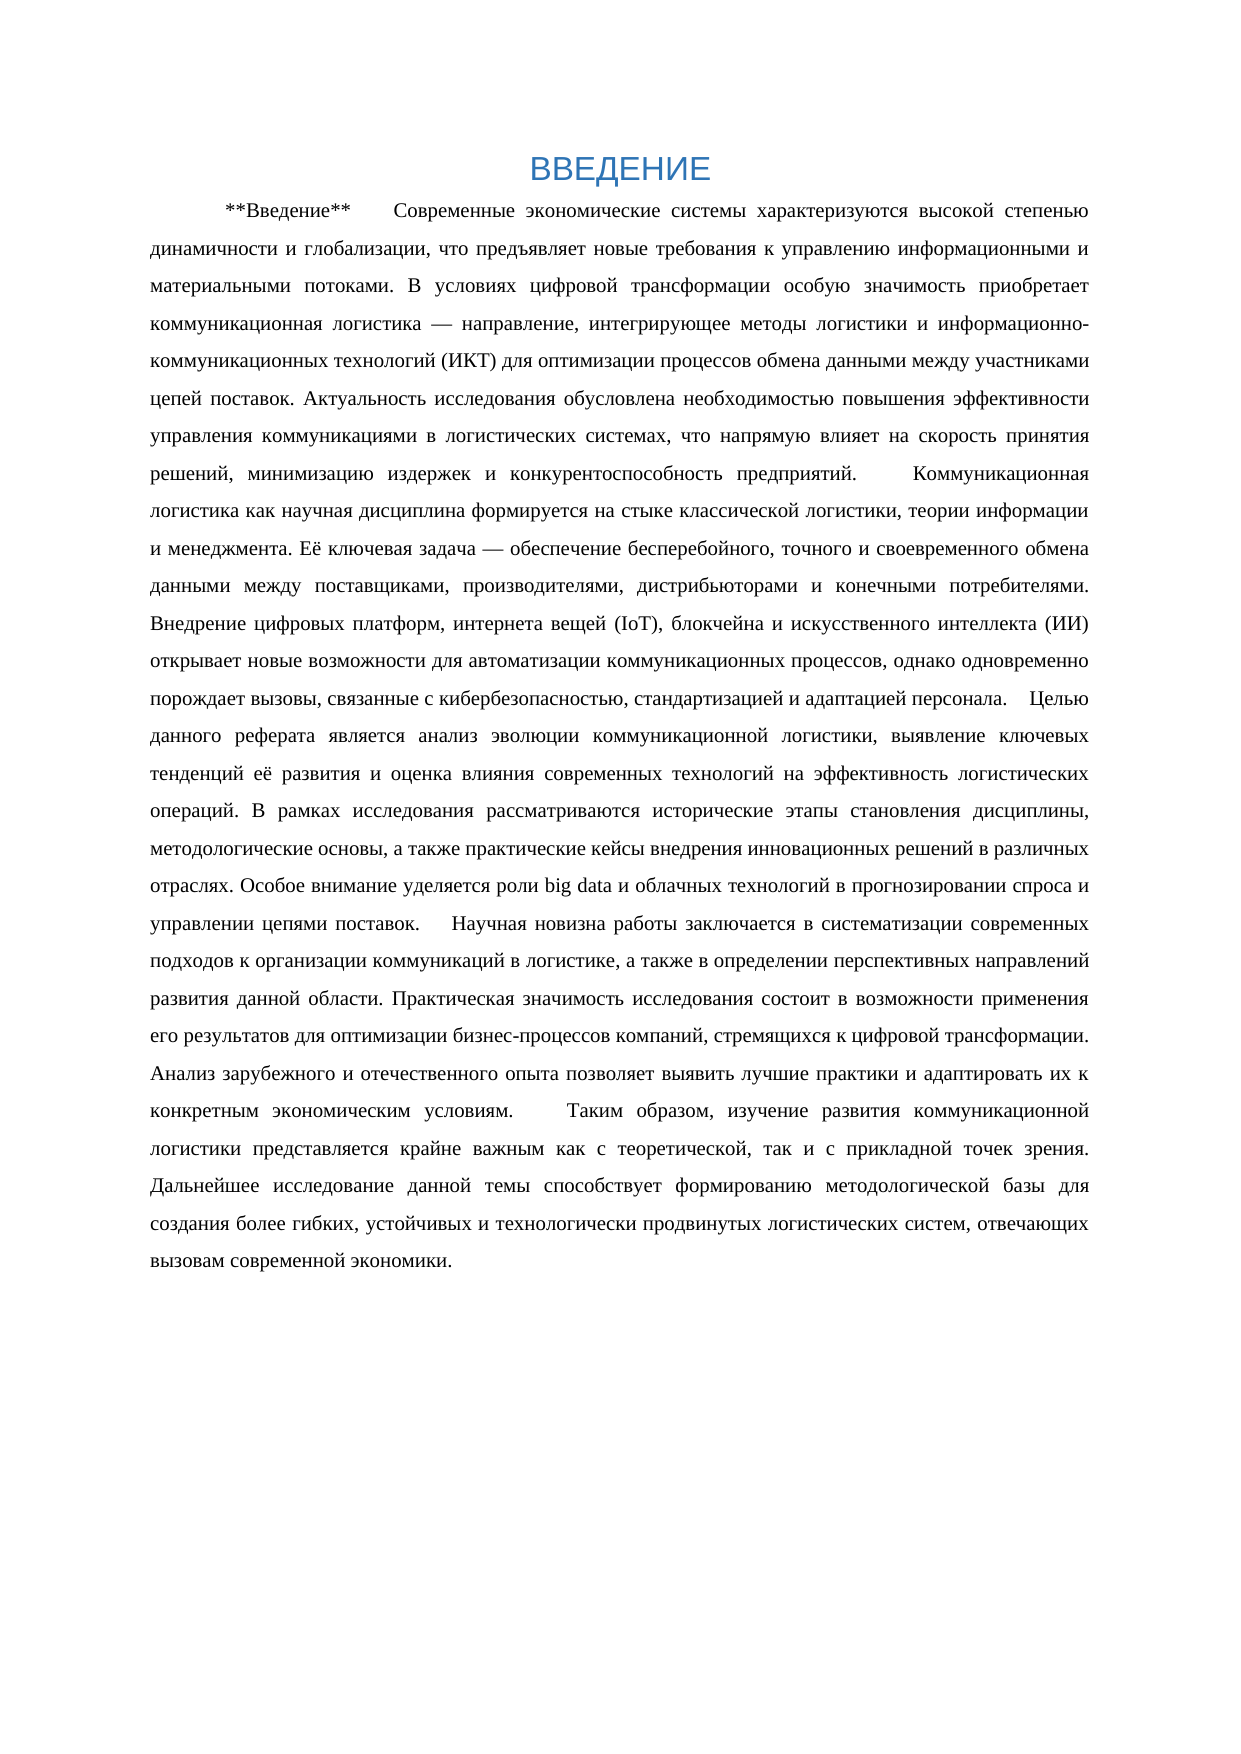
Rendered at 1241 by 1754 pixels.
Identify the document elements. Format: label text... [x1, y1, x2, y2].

subtitle ВВЕДЕНИЕ [150, 150, 1090, 187]
text **Введение** Современные экономические системы характеризуются высокой степенью динамичности и глобализации, что предъявляет новые требования к управлению информационными и материальными потоками. В условиях цифровой трансформации особую значимость приобретает коммуникационная логистика — направление, интегрирующее методы логистики и информационно-коммуникационных технологий (ИКТ) для оптимизации процессов обмена данными между участниками цепей поставок. Актуальность исследования обусловлена необходимостью повышения эффективности управления коммуникациями в логистических системах, что напрямую влияет на скорость принятия решений, минимизацию издержек и конкурентоспособность предприятий. Коммуникационная логистика как научная дисциплина формируется на стыке классической логистики, теории информации и менеджмента. Её ключевая задача — обеспечение бесперебойного, точного и своевременного обмена данными между поставщиками, производителями, дистрибьюторами и конечными потребителями. Внедрение цифровых платформ, интернета вещей (IoT), блокчейна и искусственного интеллекта (ИИ) открывает новые возможности для автоматизации коммуникационных процессов, однако одновременно порождает вызовы, связанные с кибербезопасностью, стандартизацией и адаптацией персонала. Целью данного реферата является анализ эволюции коммуникационной логистики, выявление ключевых тенденций её развития и оценка влияния современных технологий на эффективность логистических операций. В рамках исследования рассматриваются исторические этапы становления дисциплины, методологические основы, а также практические кейсы внедрения инновационных решений в различных отраслях. Особое внимание уделяется роли big data и облачных технологий в прогнозировании спроса и управлении цепями поставок. Научная новизна работы заключается в систематизации современных подходов к организации коммуникаций в логистике, а также в определении перспективных направлений развития данной области. Практическая значимость исследования состоит в возможности применения его результатов для оптимизации бизнес-процессов компаний, стремящихся к цифровой трансформации. Анализ зарубежного и отечественного опыта позволяет выявить лучшие практики и адаптировать их к конкретным экономическим условиям. Таким образом, изучение развития коммуникационной логистики представляется крайне важным как с теоретической, так и с прикладной точек зрения. Дальнейшее исследование данной темы способствует формированию методологической базы для создания более гибких, устойчивых и технологически продвинутых логистических систем, отвечающих вызовам современной экономики. [150, 187, 1090, 1275]
